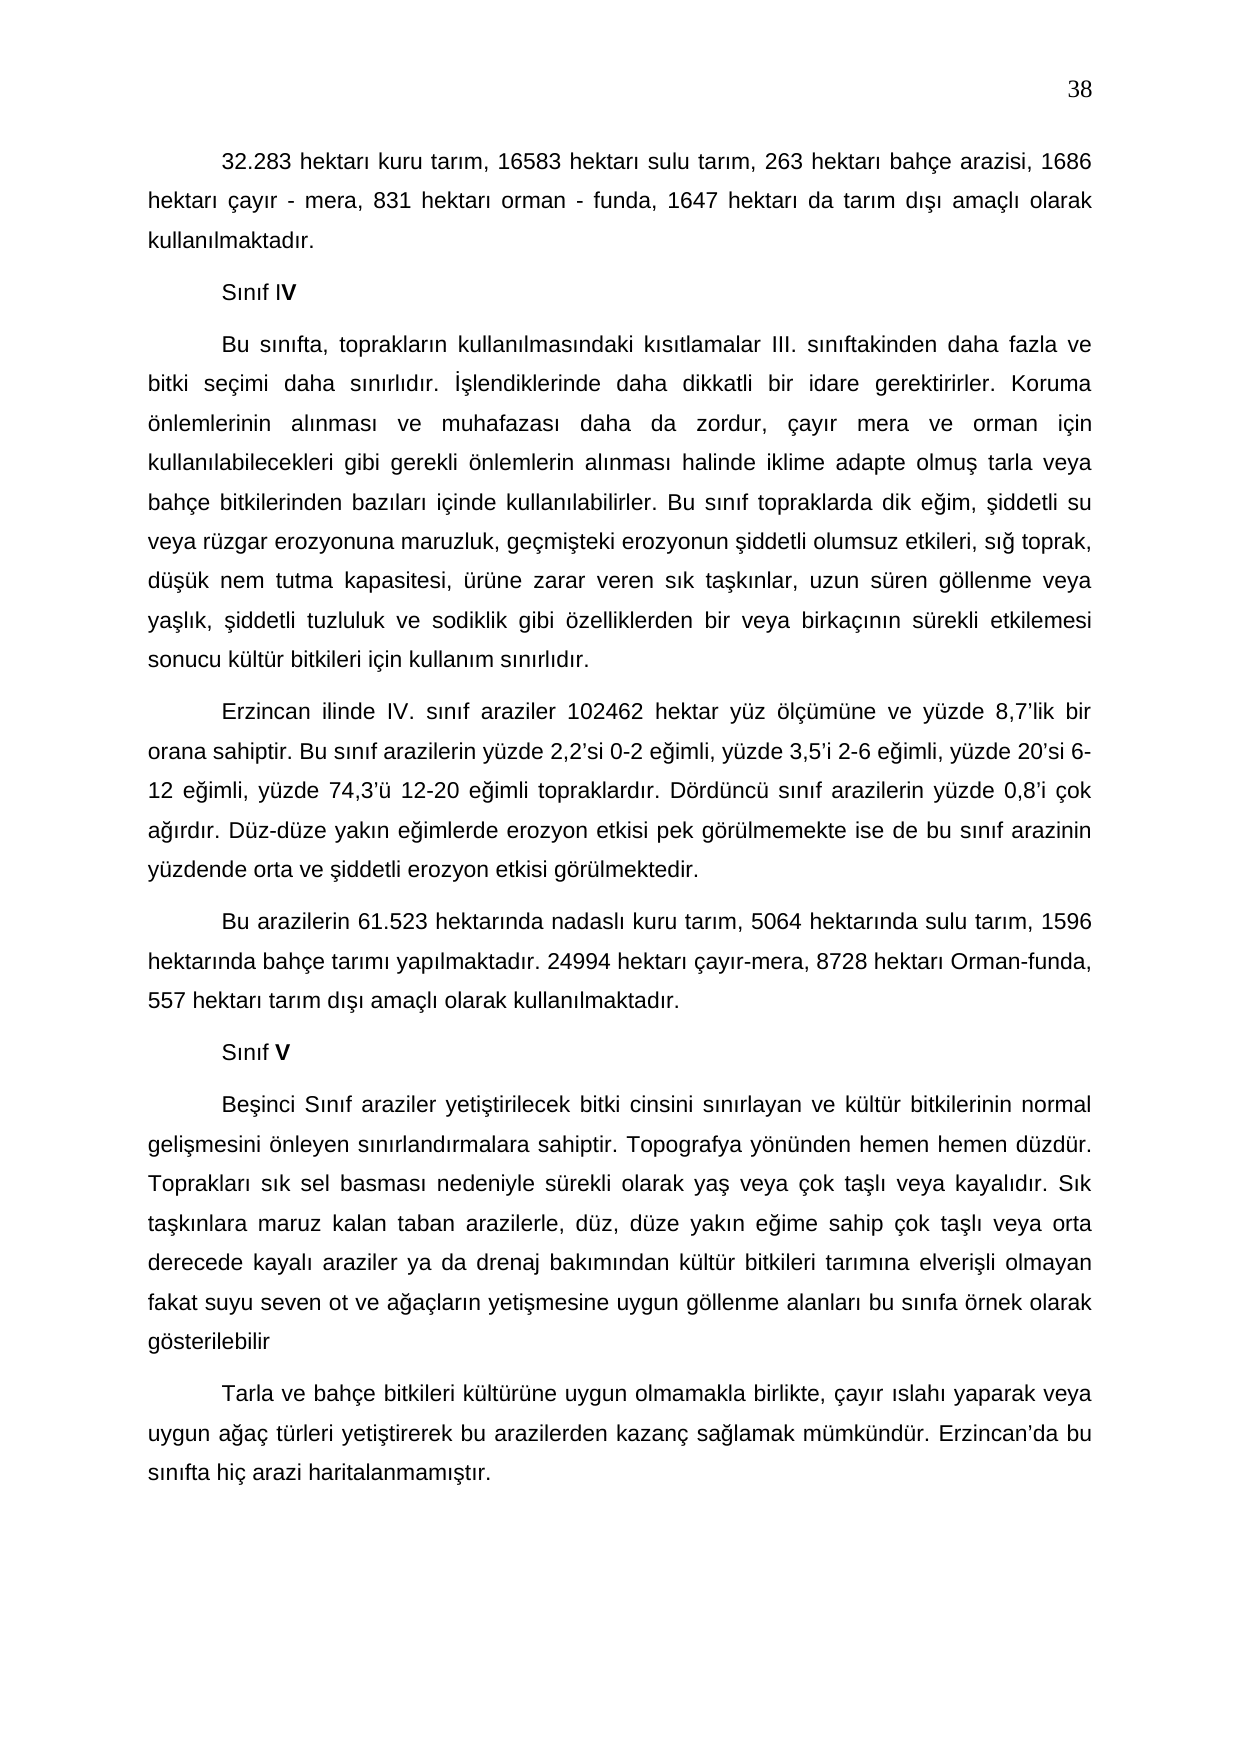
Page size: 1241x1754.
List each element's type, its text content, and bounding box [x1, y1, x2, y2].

text Tarla ve bahçe bitkileri kültürüne uygun olmamakla birlikte, çayır ıslahı yaparak veya uygun ağaç türleri yetiştirerek bu arazilerden kazanç sağlamak mümkündür. Erzincan’da bu sınıfta hiç arazi haritalanmamıştır. [148, 1380, 1093, 1485]
text Sınıf V [221, 1039, 1093, 1066]
text 32.283 hektarı kuru tarım, 16583 hektarı sulu tarım, 263 hektarı bahçe arazisi, 1686 hektarı çayır - mera, 831 hektarı orman - funda, 1647 hektarı da tarım dışı amaçlı olarak kullanılmaktadır. [148, 148, 1093, 253]
text Sınıf IV [221, 278, 1093, 305]
text Erzincan ilinde IV. sınıf araziler yüz ölçümüne ve yüzde 8,7’lik bir orana sahiptir. Bu sınıf arazilerin yüzde 2,2’si 0-2 eğimli, yüzde 3,5’i 2-6 eğimli, yüzde 20’si 6-12 eğimli, yüzde 74,3’ü 12-20 eğimli topraklardır. Dördüncü sınıf arazilerin yüzde 0,8’i çok ağırdır. Düz-düze yakın eğimlerde erozyon etkisi pek görülmemekte ise de bu sınıf arazinin yüzdende orta ve şiddetli erozyon etkisi görülmektedir. [148, 698, 1093, 883]
text Bu sınıfta, toprakların kullanılmasındaki kısıtlamalar III. sınıftakinden daha fazla ve bitki seçimi daha sınırlıdır. İşlendiklerinde daha dikkatli bir idare gerektirirler. Koruma önlemlerinin alınması ve muhafazası daha da zordur, çayır mera ve orman için kullanılabilecekleri gibi gerekli önlemlerin alınması halinde iklime adapte olmuş tarla veya bahçe bitkilerinden bazıları içinde kullanılabilirler. Bu sınıf topraklarda dik eğim, şiddetli su veya rüzgar erozyonuna maruzluk, geçmişteki erozyonun şiddetli olumsuz etkileri, sığ toprak, düşük nem tutma kapasitesi, ürüne zarar veren sık taşkınlar, uzun süren göllenme veya yaşlık, şiddetli tuzluluk ve sodiklik gibi özelliklerden bir veya birkaçının sürekli etkilemesi sonucu kültür bitkileri için kullanım sınırlıdır. [148, 331, 1093, 673]
text Beşinci Sınıf araziler yetiştirilecek bitki cinsini sınırlayan ve kültür bitkilerinin normal gelişmesini önleyen sınırlandırmalara sahiptir. Topografya yönünden hemen hemen düzdür. Toprakları sık sel basması nedeniyle sürekli olarak yaş veya çok taşlı veya kayalıdır. Sık taşkınlara maruz kalan taban arazilerle, düz, düze yakın eğime sahip çok taşlı veya orta derecede kayalı araziler ya da drenaj bakımından kültür bitkileri tarımına elverişli olmayan fakat suyu seven ot ve ağaçların yetişmesine uygun göllenme alanları bu sınıfa örnek olarak gösterilebilir [148, 1091, 1093, 1354]
text Bu arazilerin 61.523 hektarında nadaslı kuru tarım, 5064 hektarında sulu tarım, 1596 hektarında bahçe tarımı yapılmaktadır. 24994 hektarı çayır-mera, 8728 hektarı Orman-funda, 557 hektarı tarım dışı amaçlı olarak kullanılmaktadır. [148, 908, 1093, 1013]
